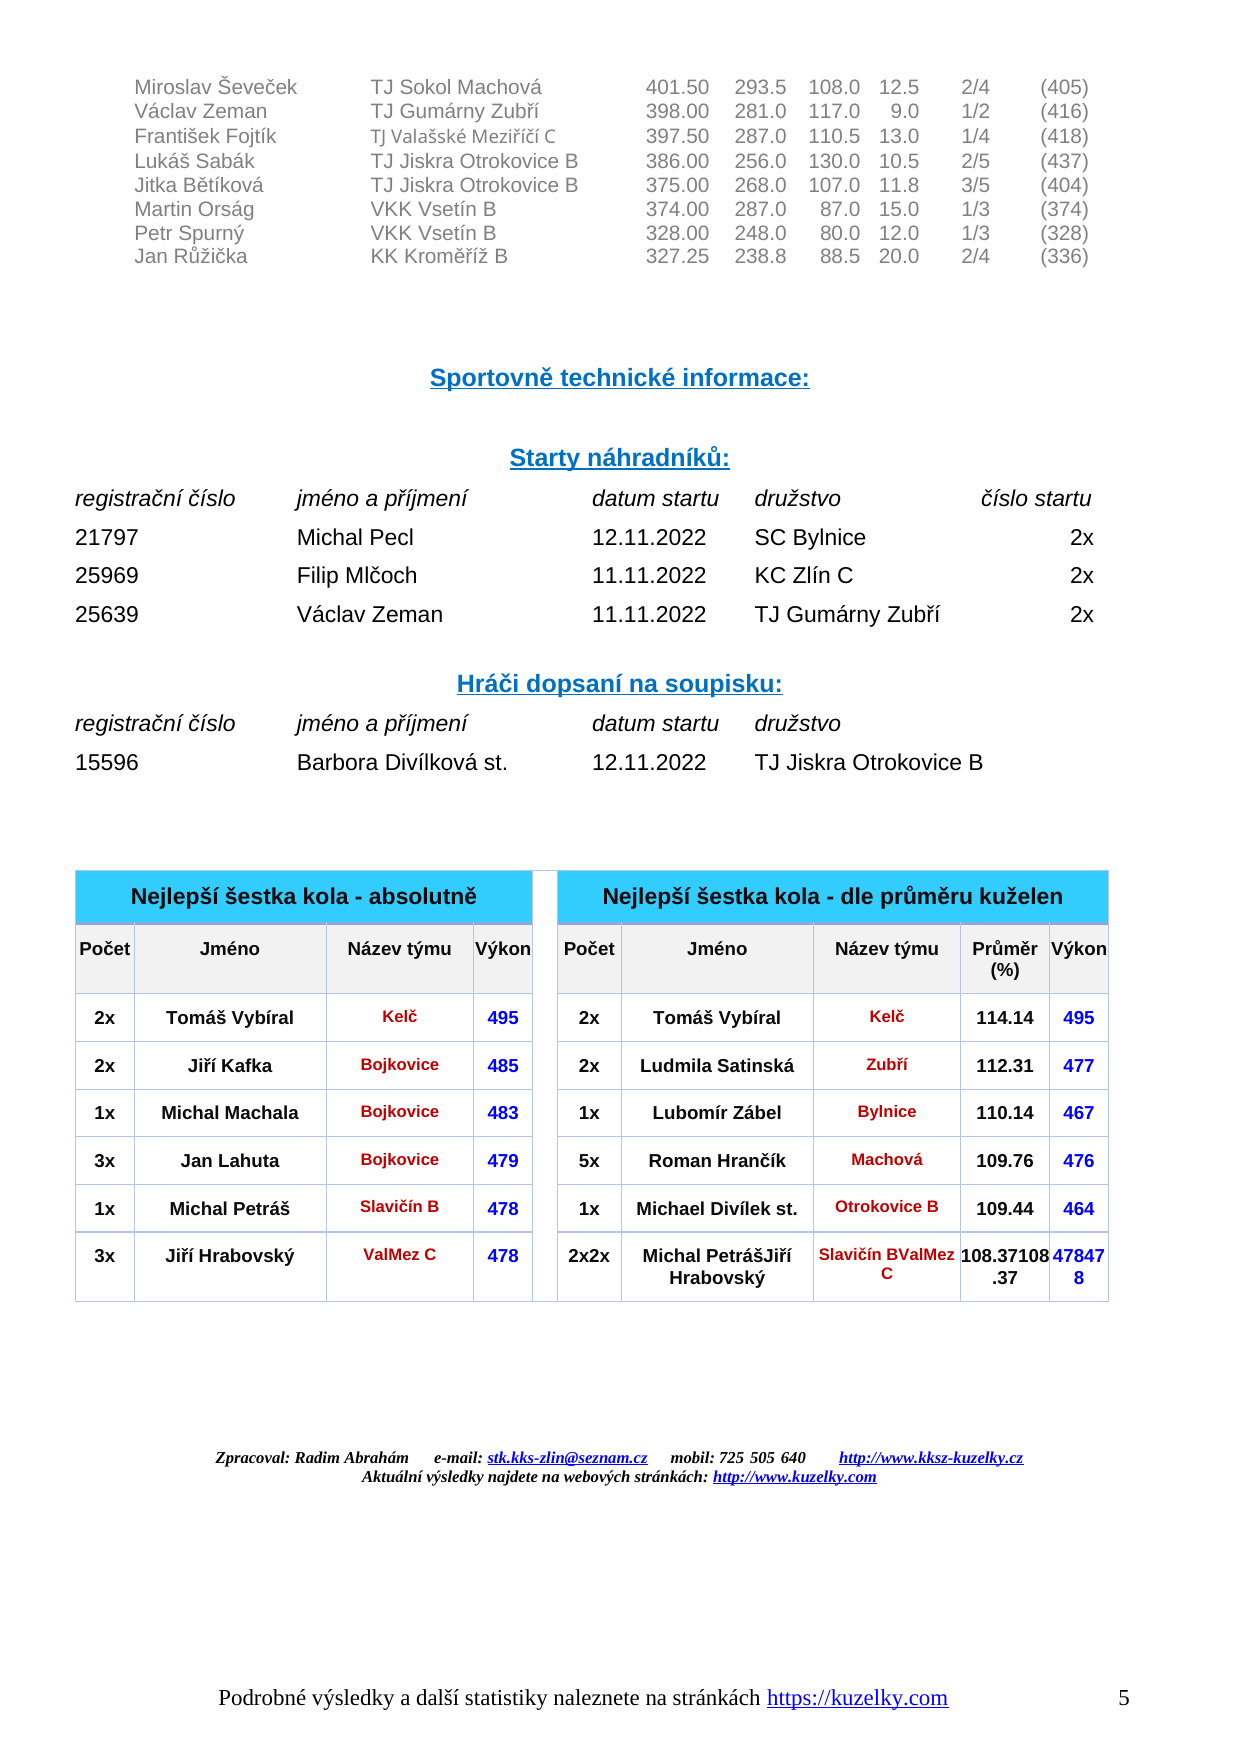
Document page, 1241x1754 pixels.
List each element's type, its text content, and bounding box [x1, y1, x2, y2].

table_cell Výkon [474, 925, 532, 993]
text Aktuální výsledky najdete na webových stránkách: http://www.kuzelky.com [75, 1467, 1165, 1486]
table_header Nejlepší šestka kola - absolutně [76, 871, 532, 922]
text Zpracoval: Radim Abrahám e-mail: stk.kks-zlin@seznam.cz mobil: 725 505 640 http://www.kksz-kuzelky.cz [75, 1447, 1165, 1467]
table_cell 2x [76, 994, 134, 1041]
table_cell 479 [474, 1137, 532, 1184]
table_cell Michal Petráš [622, 1233, 813, 1301]
table_cell 108.37 [961, 1233, 1049, 1301]
table_cell 2x [558, 994, 621, 1041]
table_cell 1x [558, 1185, 621, 1231]
table_cell Zubří [814, 1042, 960, 1088]
text Martin Orság VKK Vsetín B 374.00 287.0 87.0 15.0 1/3 (374) [75, 196, 1165, 220]
table_cell 114.14 [961, 994, 1049, 1041]
text Starty náhradníků: [63, 443, 1176, 472]
table_cell Tomáš Vybíral [622, 994, 813, 1041]
table_cell Jméno [135, 925, 326, 993]
table_cell 110.14 [961, 1090, 1049, 1136]
table_header [533, 871, 557, 1301]
table_cell 2x [76, 1042, 134, 1088]
text Hráči dopsaní na soupisku: [63, 640, 1176, 697]
table_cell 1x [76, 1090, 134, 1136]
table_cell Bojkovice [327, 1137, 473, 1184]
table_cell 483 [474, 1090, 532, 1136]
table_cell 495 [474, 994, 532, 1041]
table_cell Slavičín B [814, 1233, 960, 1301]
text registrační číslo jméno a příjmení datum startu družstvo číslo startu [75, 484, 1165, 511]
table_cell Kelč [814, 994, 960, 1041]
table_cell 2x [558, 1042, 621, 1088]
table_cell 478 [1050, 1233, 1108, 1301]
text registrační číslo jméno a příjmení datum startu družstvo [75, 710, 1165, 736]
text 15596 Barbora Divílková st. 12.11.2022 TJ Jiskra Otrokovice B [75, 749, 1165, 775]
text 25969 Filip Mlčoch 11.11.2022 KC Zlín C 2x [75, 562, 1165, 589]
table_cell Ludmila Satinská [622, 1042, 813, 1088]
table_cell 495 [1050, 994, 1108, 1041]
text Sportovně technické informace: [63, 363, 1176, 392]
table_cell Jan Lahuta [135, 1137, 326, 1184]
text 25639 Václav Zeman 11.11.2022 TJ Gumárny Zubří 2x [75, 601, 1165, 627]
table_cell 3x [76, 1233, 134, 1301]
table_cell Jiří Hrabovský [135, 1233, 326, 1301]
table_cell Jiří Kafka [135, 1042, 326, 1088]
table_cell Bojkovice [327, 1090, 473, 1136]
table_cell Bylnice [814, 1090, 960, 1136]
table_cell Tomáš Vybíral [135, 994, 326, 1041]
table_cell 478 [474, 1233, 532, 1301]
table_cell Slavičín B [327, 1185, 473, 1231]
table_cell Otrokovice B [814, 1185, 960, 1231]
table_cell Průměr (%) [961, 925, 1049, 993]
table_cell 109.76 [961, 1137, 1049, 1184]
table_cell Michal Petráš [135, 1185, 326, 1231]
table_cell Lubomír Zábel [622, 1090, 813, 1136]
table_cell 109.44 [961, 1185, 1049, 1231]
table_cell Bojkovice [327, 1042, 473, 1088]
table_cell 477 [1050, 1042, 1108, 1088]
table_cell 1x [76, 1185, 134, 1231]
table_cell 464 [1050, 1185, 1108, 1231]
table_cell 476 [1050, 1137, 1108, 1184]
table_cell Název týmu [814, 925, 960, 993]
text František Fojtík TJ Valašské Meziříčí C 397.50 287.0 110.5 13.0 1/4 (418) [75, 123, 1165, 148]
text Petr Spurný VKK Vsetín B 328.00 248.0 80.0 12.0 1/3 (328) [75, 220, 1165, 244]
table_cell 5x [558, 1137, 621, 1184]
text 21797 Michal Pecl 12.11.2022 SC Bylnice 2x [75, 523, 1165, 550]
table_cell 478 [474, 1185, 532, 1231]
table_cell Kelč [327, 994, 473, 1041]
table_header Nejlepší šestka kola - dle průměru kuželen [558, 871, 1108, 922]
table_cell Michal Machala [135, 1090, 326, 1136]
table_cell 2x [558, 1233, 621, 1301]
table_cell ValMez C [327, 1233, 473, 1301]
table_cell Michael Divílek st. [622, 1185, 813, 1231]
text Jan Růžička KK Kroměříž B 327.25 238.8 88.5 20.0 2/4 (336) [75, 244, 1165, 268]
text Václav Zeman TJ Gumárny Zubří 398.00 281.0 117.0 9.0 1/2 (416) [75, 99, 1165, 123]
table_cell 112.31 [961, 1042, 1049, 1088]
table_cell Roman Hrančík [622, 1137, 813, 1184]
text Jitka Bětíková TJ Jiskra Otrokovice B 375.00 268.0 107.0 11.8 3/5 (404) [75, 172, 1165, 196]
table_cell 467 [1050, 1090, 1108, 1136]
table_cell Jméno [622, 925, 813, 993]
text Miroslav Ševeček TJ Sokol Machová 401.50 293.5 108.0 12.5 2/4 (405) [75, 75, 1165, 99]
table_cell 485 [474, 1042, 532, 1088]
table_cell Počet [558, 925, 621, 993]
table_cell 1x [558, 1090, 621, 1136]
table_cell Machová [814, 1137, 960, 1184]
text Lukáš Sabák TJ Jiskra Otrokovice B 386.00 256.0 130.0 10.5 2/5 (437) [75, 148, 1165, 172]
table_cell 3x [76, 1137, 134, 1184]
table_cell Výkon [1050, 925, 1108, 993]
table_cell Počet [76, 925, 134, 993]
table_cell Název týmu [327, 925, 473, 993]
